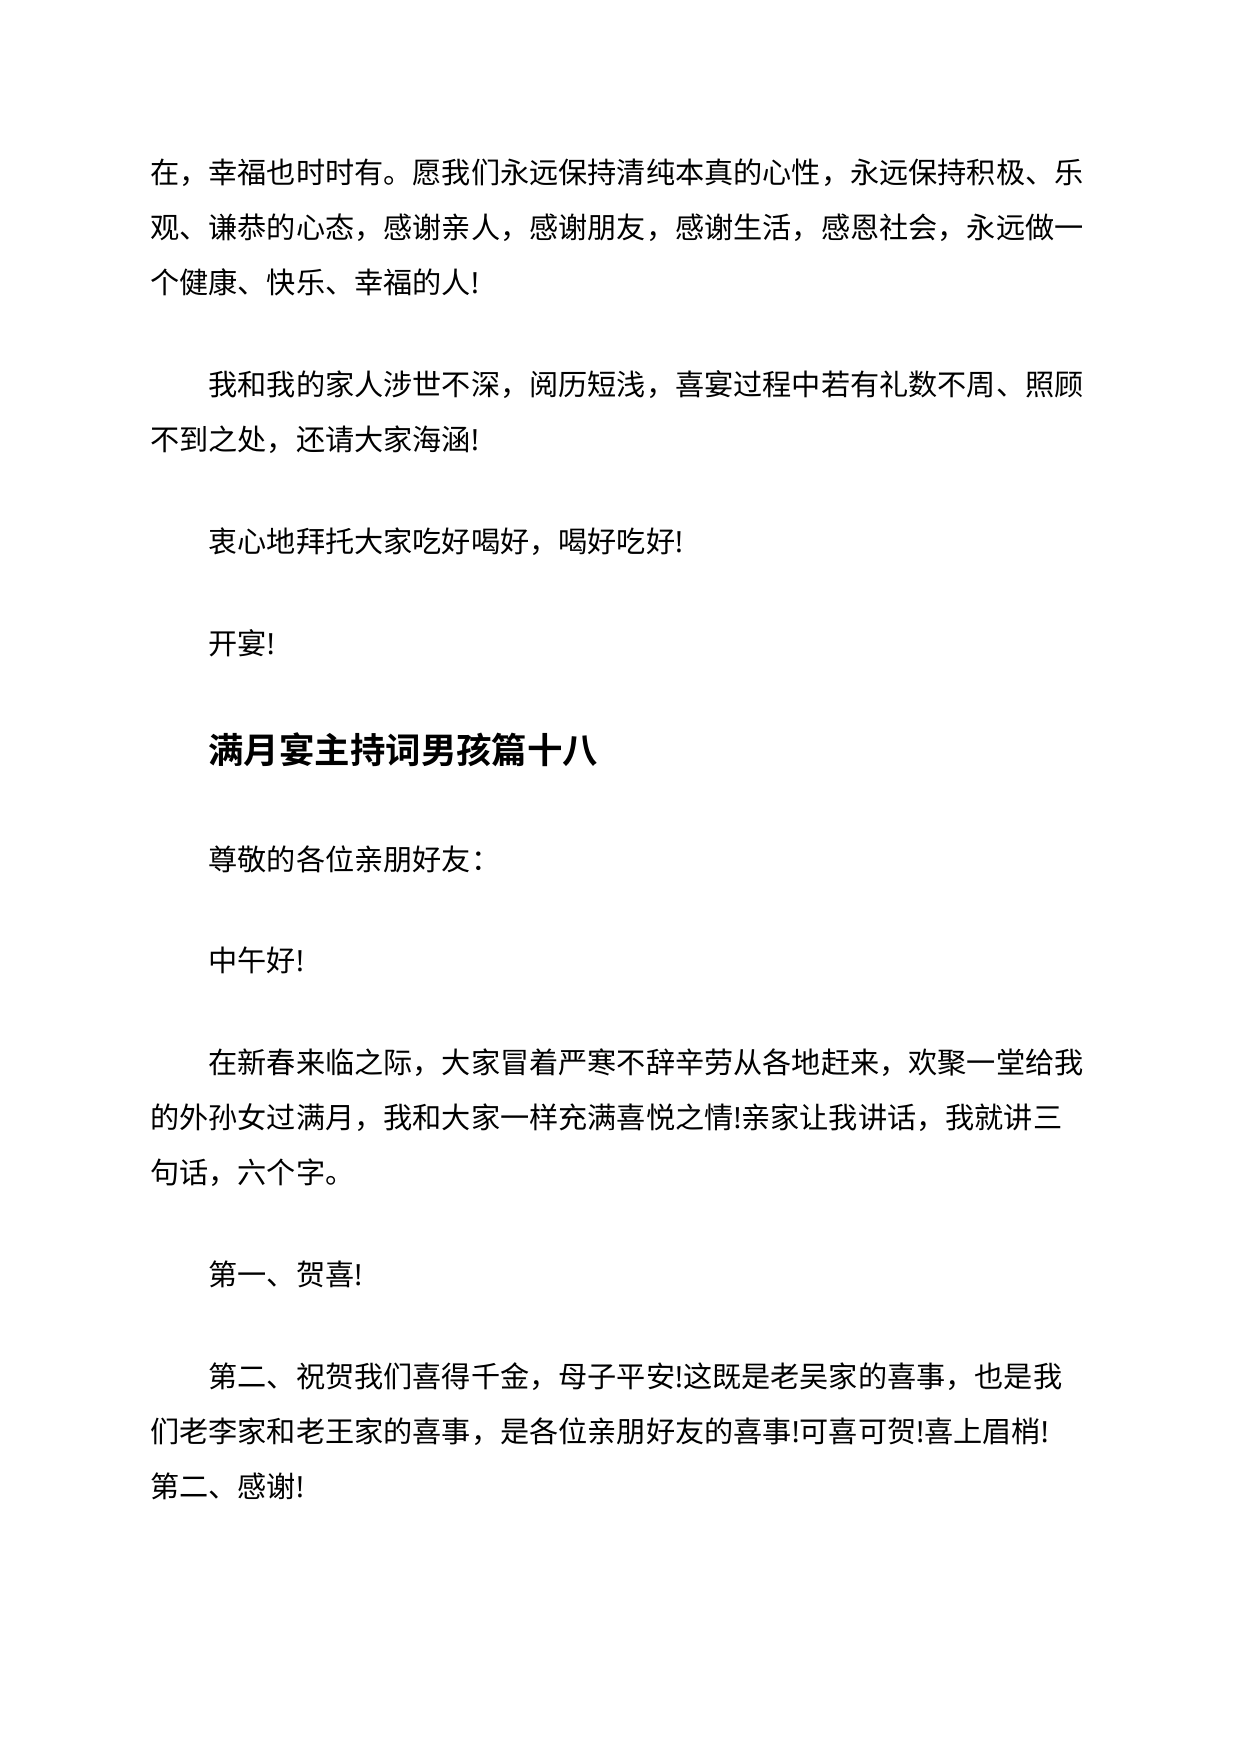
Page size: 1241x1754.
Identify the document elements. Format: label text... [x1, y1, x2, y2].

text 我和我的家人涉世不深，阅历短浅，喜宴过程中若有礼数不周、照顾不到之处，还请大家海涵! [150, 362, 1090, 459]
text 尊敬的各位亲朋好友： [150, 836, 1090, 878]
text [150, 150, 1090, 302]
text 第二、祝贺我们喜得千金，母子平安!这既是老吴家的喜事，也是我们老李家和老王家的喜事，是各位亲朋好友的喜事!可喜可贺!喜上眉梢! 第二、感谢! [150, 1353, 1090, 1506]
text 第一、贺喜! [150, 1251, 1090, 1294]
text 在新春来临之际，大家冒着严寒不辞辛劳从各地赶来，欢聚一堂给我的外孙女过满月，我和大家一样充满喜悦之情!亲家让我讲话，我就讲三句话，六个字。 [150, 1040, 1090, 1192]
text 衷心地拜托大家吃好喝好，喝好吃好! [150, 519, 1090, 561]
text 中午好! [150, 938, 1090, 980]
text 开宴! [150, 621, 1090, 663]
text 满月宴主持词男孩篇十八 [150, 723, 1090, 774]
